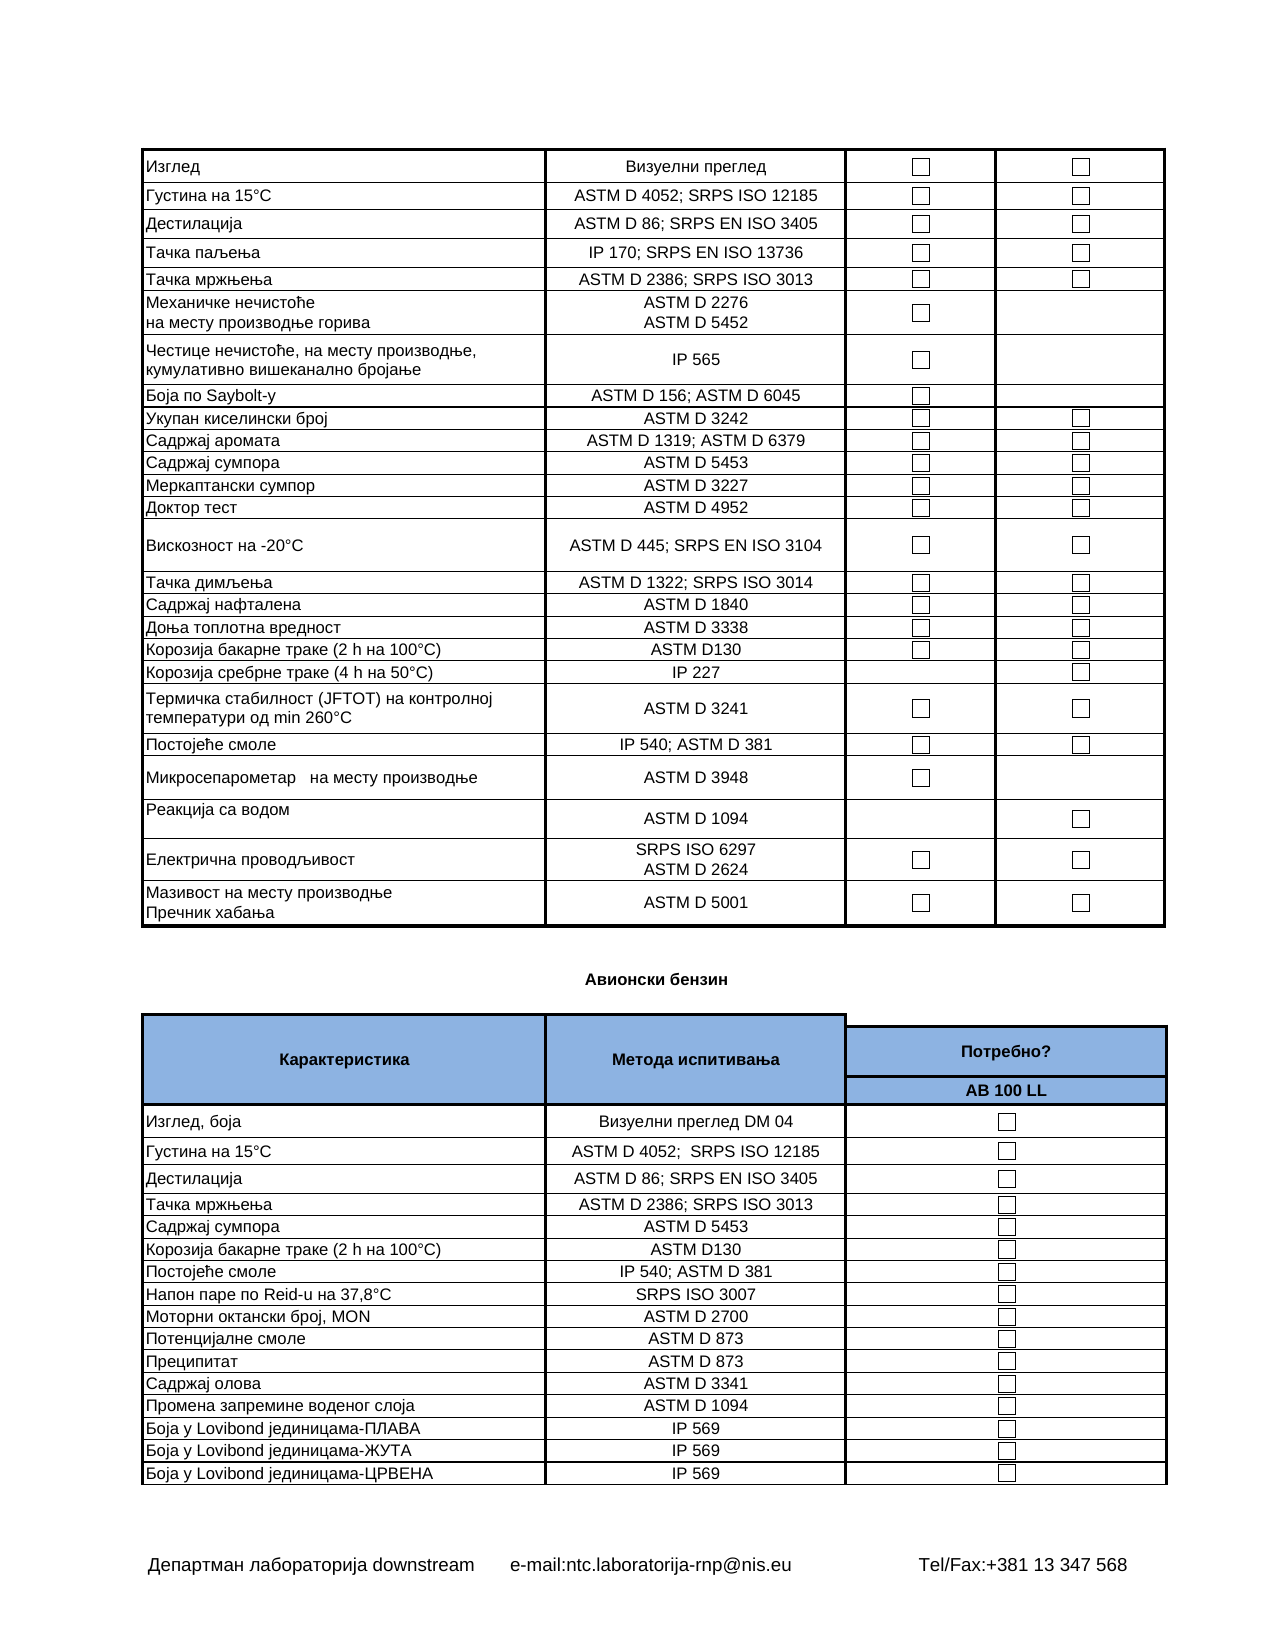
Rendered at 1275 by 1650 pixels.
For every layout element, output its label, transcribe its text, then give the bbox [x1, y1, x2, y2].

table_cell Термичка стабилност (JFTOT) на контролној температури од min 260°C [144, 684, 544, 732]
table_cell ASTM D 2386; SRPS ISO 3013 [547, 1194, 844, 1215]
table_cell [997, 684, 1163, 732]
table_cell [997, 291, 1163, 334]
table_cell [847, 734, 994, 755]
table_cell ASTM D 2276 ASTM D 5452 [547, 291, 844, 334]
text Aвионски бензин [185, 970, 1127, 989]
table_cell Корозија бакарне траке (2 h на 100°С) [144, 639, 544, 660]
table_cell [847, 408, 994, 429]
table_cell Честице нечистоће, на месту производње, кумулативно вишеканално бројање [144, 335, 544, 384]
table_header Карактеристика [144, 1016, 544, 1103]
table_cell Садржај сумпора [144, 1216, 544, 1237]
table_cell Изглед [144, 151, 544, 182]
table_cell [997, 151, 1163, 182]
table_cell [997, 385, 1163, 406]
table_cell ASTM D 5453 [547, 1216, 844, 1237]
table_cell Визуелни преглед [547, 151, 844, 182]
table_cell [997, 800, 1163, 838]
table_cell IP 227 [547, 661, 844, 683]
table_cell Укупан киселински број [144, 408, 544, 429]
table_cell Густина на 15°С [144, 183, 544, 209]
table_cell ASTM D 5453 [547, 452, 844, 473]
table_cell ASTM D130 [547, 639, 844, 660]
table_cell [847, 1239, 1165, 1260]
table_cell [847, 519, 994, 571]
table_cell Боја у Lovibond јединицама-ЦРВЕНА [144, 1463, 544, 1484]
table_cell ASTM D 1319; ASTM D 6379 [547, 430, 844, 451]
table_cell ASTM D130 [547, 1239, 844, 1260]
table_cell [847, 617, 994, 638]
table_cell ASTM D 873 [547, 1350, 844, 1372]
table_cell Тачка паљења [144, 239, 544, 267]
table_cell Електрична проводљивост [144, 839, 544, 880]
table_cell Постојеће смоле [144, 734, 544, 755]
table_cell Меркаптански сумпор [144, 475, 544, 496]
table_cell [997, 881, 1163, 924]
table_cell ASTM D 3341 [547, 1373, 844, 1394]
table_cell [847, 839, 994, 880]
table_cell Промена запремине воденог слоја [144, 1395, 544, 1417]
table_cell [847, 335, 994, 384]
table_cell [997, 572, 1163, 593]
table_cell [847, 1165, 1165, 1193]
table_cell [847, 1463, 1165, 1484]
table_cell Реакција са водом [144, 800, 544, 838]
table_cell ASTM D 4952 [547, 497, 844, 518]
table_cell ASTM D 4052; SRPS ISO 12185 [547, 1138, 844, 1164]
table_cell [847, 881, 994, 924]
table_cell IP 569 [547, 1440, 844, 1461]
table_cell [997, 475, 1163, 496]
table_cell [847, 475, 994, 496]
table_cell ASTM D 3338 [547, 617, 844, 638]
table_cell IP 540; ASTM D 381 [547, 1261, 844, 1282]
table_cell Дестилација [144, 210, 544, 237]
table_cell ASTM D 86; SRPS EN ISO 3405 [547, 210, 844, 237]
table_cell ASTM D 156; ASTM D 6045 [547, 385, 844, 406]
table_cell [847, 239, 994, 267]
table_cell Дестилација [144, 1165, 544, 1193]
table_cell [847, 1440, 1165, 1461]
table_cell Преципитат [144, 1350, 544, 1372]
table_cell [847, 572, 994, 593]
table_cell [997, 839, 1163, 880]
table_cell [997, 594, 1163, 616]
table_cell [997, 430, 1163, 451]
table_cell [847, 684, 994, 732]
table_cell [847, 756, 994, 798]
table_cell Корозија сребрне траке (4 h на 50°С) [144, 661, 544, 683]
table_cell [847, 1418, 1165, 1439]
table_cell Изглед, боја [144, 1106, 544, 1137]
table_cell [997, 183, 1163, 209]
table_cell [997, 452, 1163, 473]
table_cell IP 540; ASTM D 381 [547, 734, 844, 755]
table_cell ASTM D 86; SRPS EN ISO 3405 [547, 1165, 844, 1193]
table_cell Садржај сумпора [144, 452, 544, 473]
table_cell Садржај олова [144, 1373, 544, 1394]
table_cell ASTM D 1094 [547, 800, 844, 838]
table_cell [997, 497, 1163, 518]
table_cell IP 170; SRPS EN ISO 13736 [547, 239, 844, 267]
table_cell Доктор тест [144, 497, 544, 518]
table_cell [847, 1216, 1165, 1237]
table_cell Потребно? [847, 1028, 1165, 1075]
table_cell ASTM D 2700 [547, 1306, 844, 1327]
table_cell ASTM D 3242 [547, 408, 844, 429]
table_cell [997, 734, 1163, 755]
table_cell Боја по Saybolt-у [144, 385, 544, 406]
table_cell [847, 1283, 1165, 1304]
table_cell [847, 661, 994, 683]
table_cell [847, 183, 994, 209]
table_cell Боја у Lovibond јединицама-ПЛАВА [144, 1418, 544, 1439]
table_cell Постојеће смоле [144, 1261, 544, 1282]
table_cell [847, 151, 994, 182]
table_cell Напон паре по Reid-u на 37,8°С [144, 1283, 544, 1304]
table_cell Тачка мржњења [144, 268, 544, 290]
table_cell [997, 519, 1163, 571]
table_cell AB 100 LL [847, 1078, 1165, 1103]
table_cell [847, 800, 994, 838]
table_cell IP 569 [547, 1463, 844, 1484]
table_cell ASTM D 1840 [547, 594, 844, 616]
table_cell Вискозност на -20°С [144, 519, 544, 571]
table_cell [997, 617, 1163, 638]
table_cell ASTM D 2386; SRPS ISO 3013 [547, 268, 844, 290]
table_cell ASTM D 1094 [547, 1395, 844, 1417]
table_header Метода испитивања [547, 1016, 844, 1103]
table_cell Садржај аромата [144, 430, 544, 451]
table_cell [847, 1373, 1165, 1394]
table_cell [847, 1328, 1165, 1349]
table_cell ASTM D 3241 [547, 684, 844, 732]
table_cell Тачка димљења [144, 572, 544, 593]
table_cell SRPS ISO 3007 [547, 1283, 844, 1304]
table_cell Потенцијалне смоле [144, 1328, 544, 1349]
table_cell Моторни октански број, MON [144, 1306, 544, 1327]
table_cell [847, 452, 994, 473]
table_cell Микросепарометар на месту производње [144, 756, 544, 798]
table_cell Тачка мржњења [144, 1194, 544, 1215]
table_cell [847, 639, 994, 660]
table_cell Садржај нафталена [144, 594, 544, 616]
table_cell [847, 1350, 1165, 1372]
table_cell [997, 639, 1163, 660]
table_cell [847, 497, 994, 518]
table_cell [847, 430, 994, 451]
table_cell [997, 408, 1163, 429]
table_cell Густина на 15°С [144, 1138, 544, 1164]
table_cell IP 569 [547, 1418, 844, 1439]
table_cell Мазивост на месту производње Пречник хабања [144, 881, 544, 924]
table_cell Механичке нечистоће на месту производње горива [144, 291, 544, 334]
table_cell [997, 268, 1163, 290]
table_cell [997, 335, 1163, 384]
table_cell ASTM D 873 [547, 1328, 844, 1349]
table_cell ASTM D 3948 [547, 756, 844, 798]
table_cell [847, 1138, 1165, 1164]
table_cell [847, 385, 994, 406]
table_cell ASTM D 3227 [547, 475, 844, 496]
table_cell [847, 1306, 1165, 1327]
table_cell [997, 756, 1163, 798]
table_cell ASTM D 4052; SRPS ISO 12185 [547, 183, 844, 209]
table_cell SRPS ISO 6297 ASTM D 2624 [547, 839, 844, 880]
table_cell [997, 239, 1163, 267]
table_cell ASTM D 5001 [547, 881, 844, 924]
table_cell [847, 594, 994, 616]
table_cell ASTM D 1322; SRPS ISO 3014 [547, 572, 844, 593]
table_cell Корозија бакарне траке (2 h на 100°С) [144, 1239, 544, 1260]
table_cell ASTM D 445; SRPS EN ISO 3104 [547, 519, 844, 571]
table_cell Визуелни преглед DM 04 [547, 1106, 844, 1137]
table_cell [847, 1395, 1165, 1417]
table_cell IP 565 [547, 335, 844, 384]
table_cell [847, 1261, 1165, 1282]
table_cell [847, 1106, 1165, 1137]
table_cell [847, 210, 994, 237]
table_cell [997, 210, 1163, 237]
table_cell [847, 268, 994, 290]
table_cell [847, 291, 994, 334]
table_cell [847, 1194, 1165, 1215]
table_cell Боја у Lovibond јединицама-ЖУТА [144, 1440, 544, 1461]
table_cell [997, 661, 1163, 683]
table_cell Доња топлотна вредност [144, 617, 544, 638]
